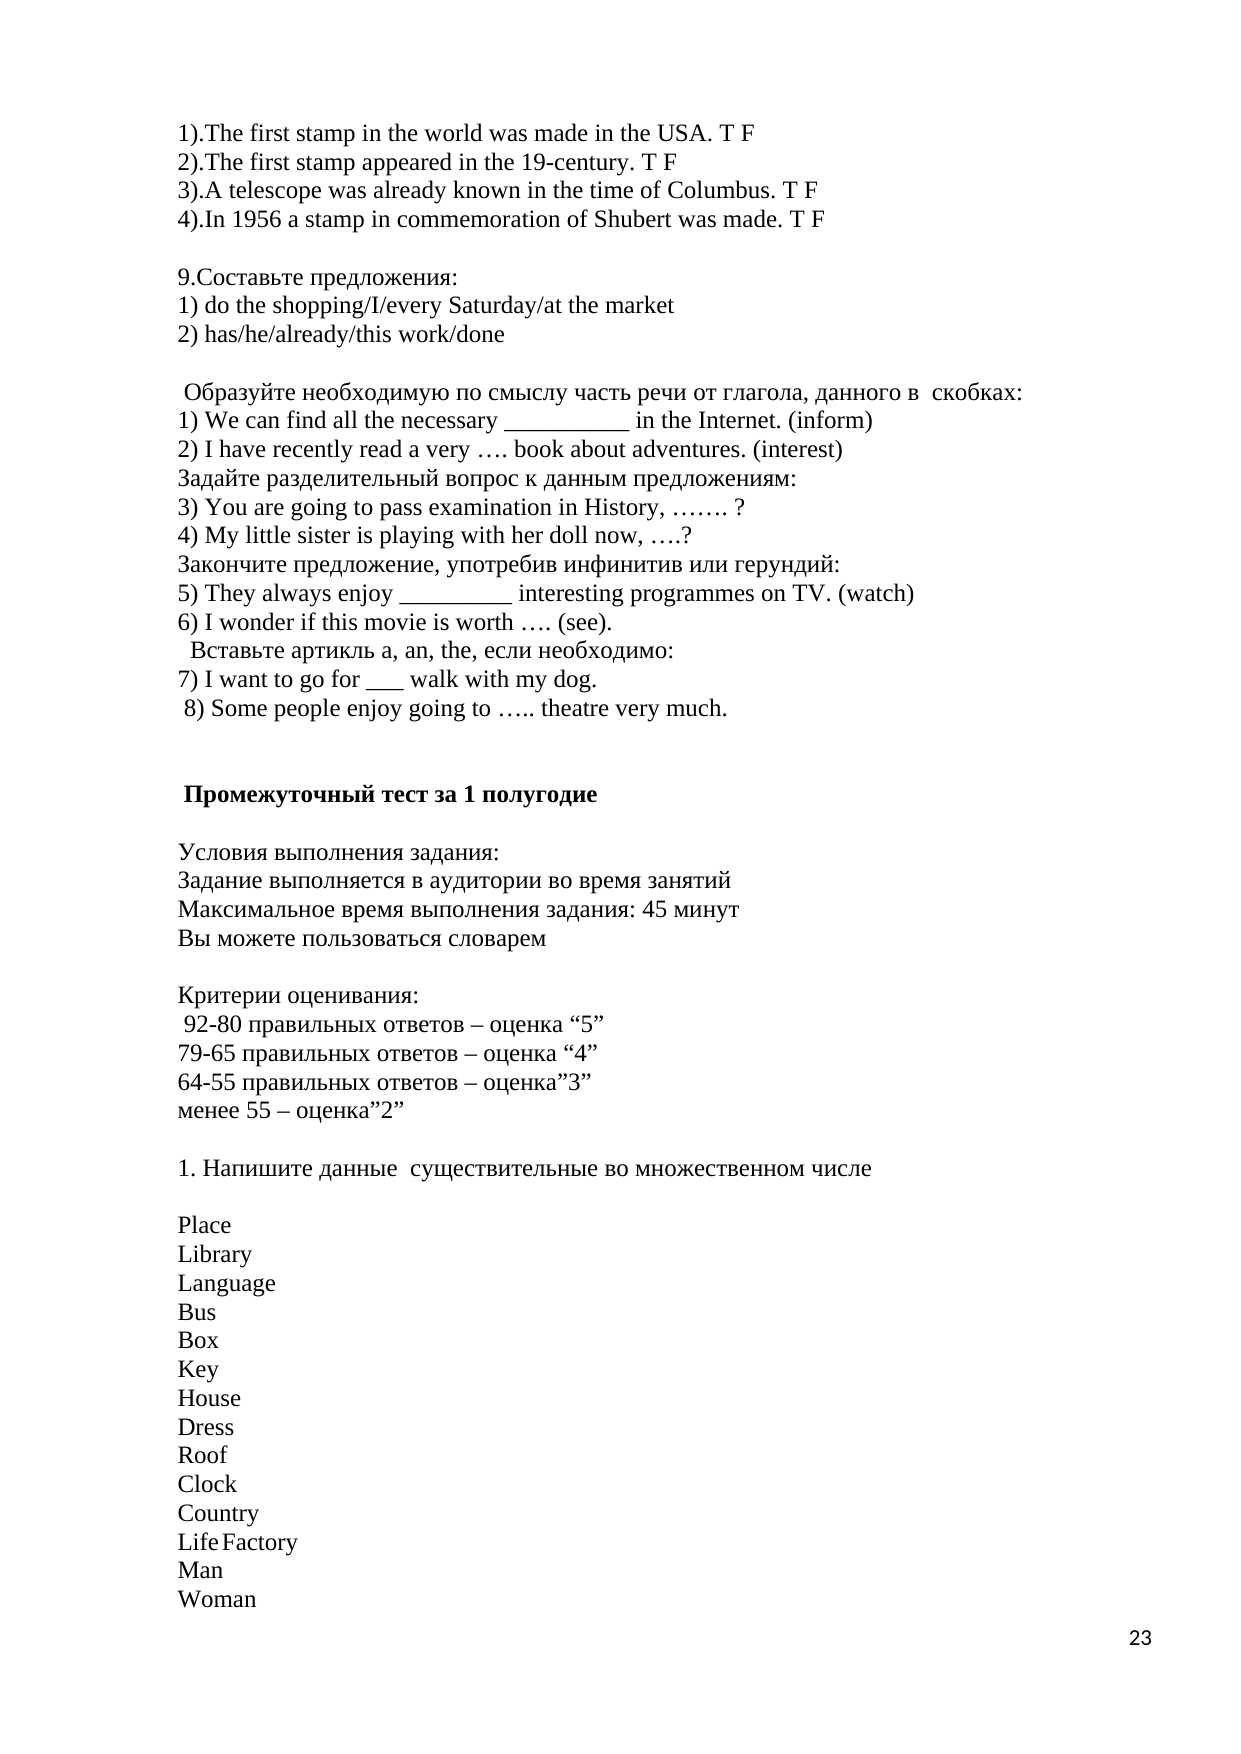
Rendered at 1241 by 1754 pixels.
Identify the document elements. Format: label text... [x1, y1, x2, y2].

text Key [177, 1354, 1152, 1383]
text Задание выполняется в аудитории во время занятий [177, 866, 1152, 894]
text Задайте разделительный вопрос к данным предложениям: [177, 463, 1152, 492]
text 1) We can find all the necessary __________ in the Internet. (inform) [177, 406, 1152, 434]
text 1) do the shopping/I/every Saturday/at the market [177, 291, 1152, 319]
text 92-80 правильных ответов – оценка “ [177, 1009, 1152, 1038]
text Life Factory [177, 1527, 1152, 1556]
text House [177, 1383, 1152, 1412]
text 4).In stamp in commemoration of Shubert was made. T F [177, 204, 1152, 233]
text 4) My little sister is playing with her doll now, ….? [177, 521, 1152, 549]
text 2) has/he/already/this work/done [177, 319, 1152, 348]
text Woman [177, 1584, 1152, 1613]
text 2) I have recently read a very …. book about adventures. (interest) [177, 434, 1152, 463]
text 7) I want to go for ___ walk with my dog. [177, 664, 1152, 693]
text 6) I wonder if this movie is worth …. (see). [177, 607, 1152, 636]
text Максимальное время выполнения задания: 45 минут [177, 894, 1152, 923]
text Закончите предложение, употребив инфинитив или герундий: [177, 549, 1152, 578]
text 1. Напишите данные существительные во множественном числе [177, 1153, 1152, 1182]
text 8) Some people enjoy going to ….. theatre very much. [177, 693, 1152, 722]
text 3) You are going to pass examination in History, ……. ? [177, 492, 1152, 521]
text 9.Составьте предложения: [177, 262, 1152, 291]
text Промежуточный тест за 1 полугодие [177, 779, 1152, 808]
text Dress [177, 1412, 1152, 1441]
text менее 55 – оценка” [177, 1096, 1152, 1124]
text 64-55 правильных ответов – оценка” [177, 1067, 1152, 1096]
text Place [177, 1211, 1152, 1239]
text Man [177, 1556, 1152, 1584]
text Условия выполнения задания: [177, 837, 1152, 866]
text Roof [177, 1441, 1152, 1469]
text Library [177, 1239, 1152, 1268]
text Language [177, 1268, 1152, 1297]
text 1).The first stamp in the world was made in the USA. T F [177, 118, 1152, 147]
text Clock [177, 1469, 1152, 1498]
text Box [177, 1326, 1152, 1354]
text Критерии оценивания: [177, 981, 1152, 1009]
text 5) They always enjoy _________ interesting programmes on TV. (watch) [177, 578, 1152, 607]
text Bus [177, 1297, 1152, 1326]
text Вы можете пользоваться словарем [177, 923, 1152, 952]
text 3).A telescope was already known in the time of Columbus. T F [177, 176, 1152, 204]
text Country [177, 1498, 1152, 1527]
text Образуйте необходимую по смыслу часть речи от глагола, данного в скобках: [177, 377, 1152, 406]
text Вставьте артикль a, an, the, если необходимо: [177, 636, 1152, 664]
text 79-65 правильных ответов – оценка “ [177, 1038, 1152, 1067]
text 2).The first stamp appeared in the 19-century. T F [177, 147, 1152, 176]
